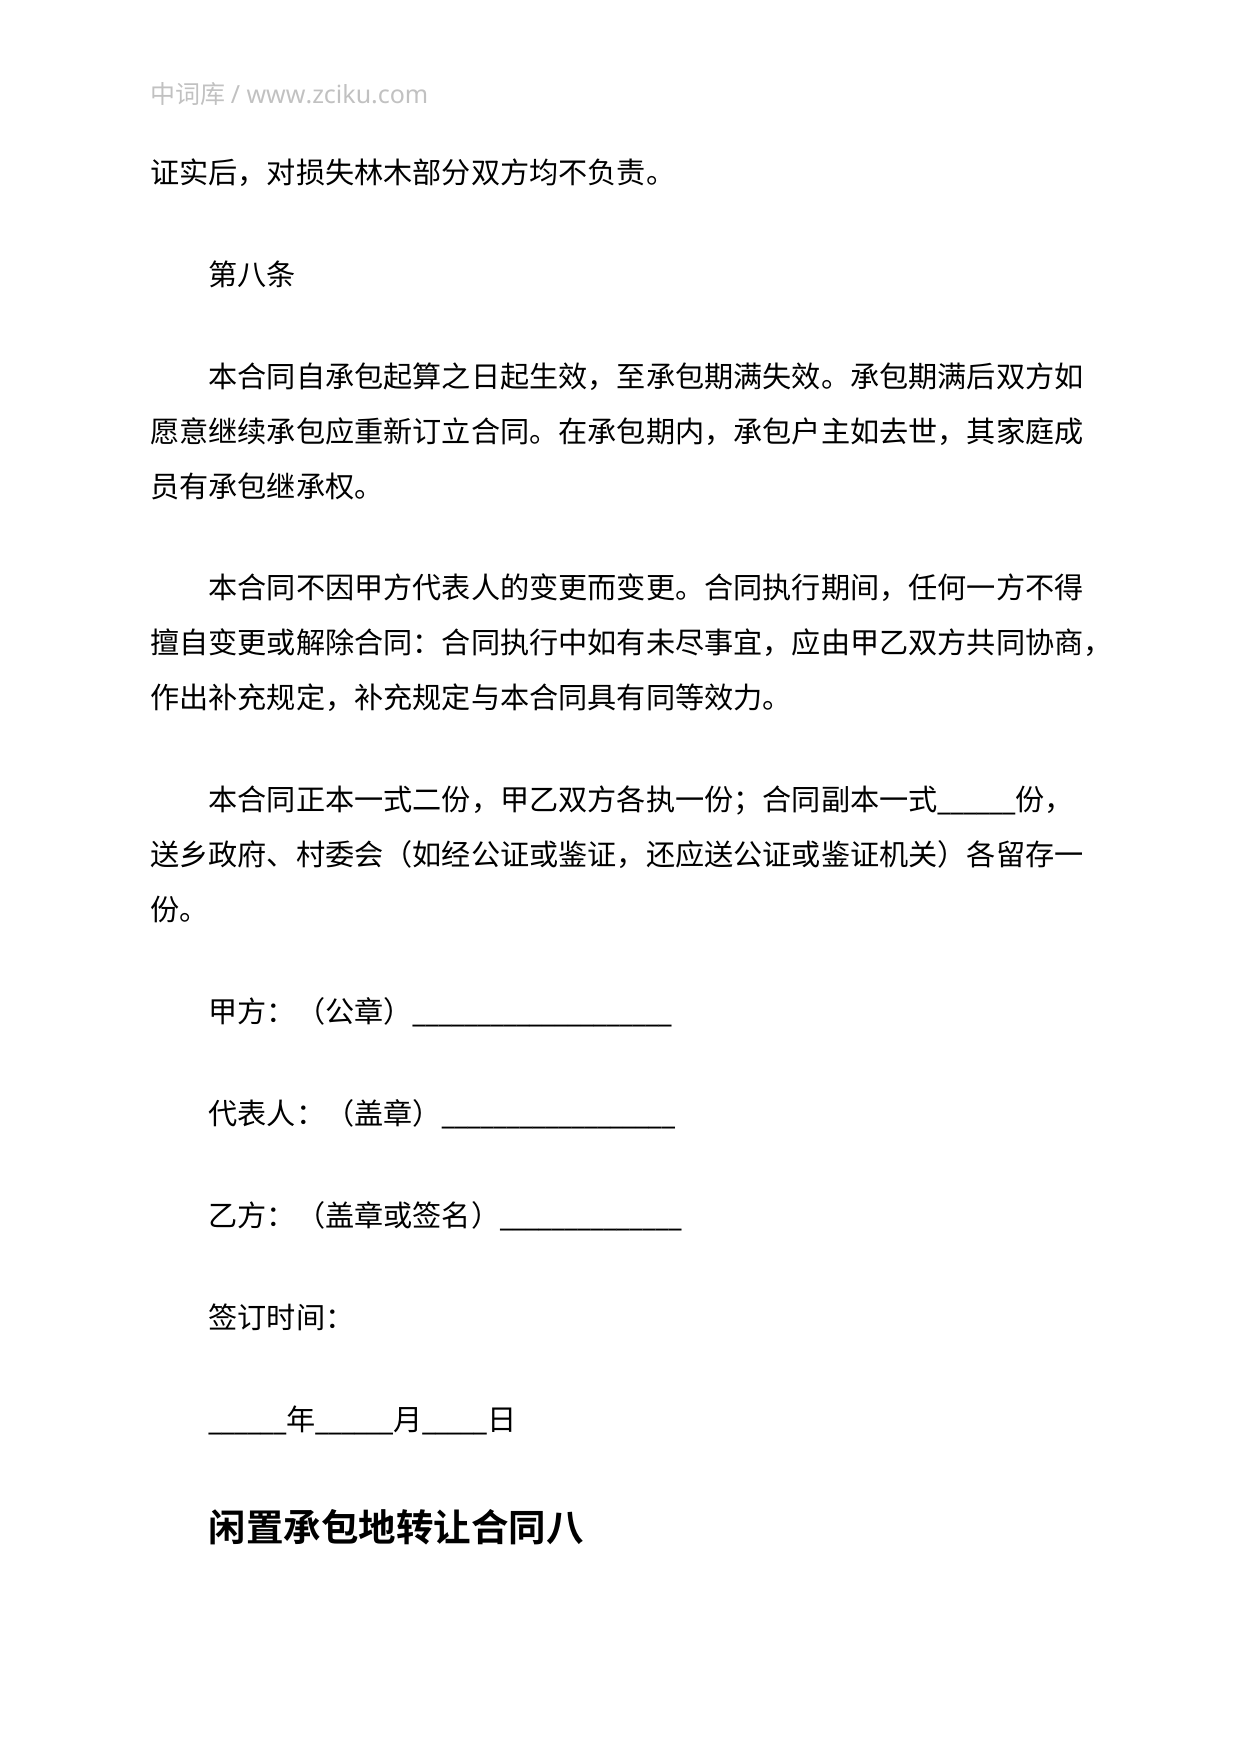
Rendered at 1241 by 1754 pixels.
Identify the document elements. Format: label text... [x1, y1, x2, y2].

text 本合同正本一式二份，甲乙双方各执一份；合同副本一式______份，送乡政府、村委会（如经公证或鉴证，还应送公证或鉴证机关）各留存一份。 [150, 777, 1090, 929]
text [150, 150, 1090, 192]
text 第八条 [150, 252, 1090, 294]
text 闲置承包地转让合同八 [150, 1498, 1090, 1552]
text ______年______月_____日 [150, 1396, 1090, 1438]
text 本合同自承包起算之日起生效，至承包期满失效。承包期满后双方如愿意继续承包应重新订立合同。在承包期内，承包户主如去世，其家庭成员有承包继承权。 [150, 353, 1090, 506]
text 乙方：（盖章或签名）______________ [150, 1192, 1090, 1235]
text 本合同不因甲方代表人的变更而变更。合同执行期间，任何一方不得擅自变更或解除合同：合同执行中如有未尽事宜，应由甲乙双方共同协商，作出补充规定，补充规定与本合同具有同等效力。 [150, 565, 1090, 717]
text 代表人：（盖章）__________________ [150, 1090, 1090, 1133]
text 签订时间： [150, 1294, 1090, 1337]
text 甲方：（公章）____________________ [150, 988, 1090, 1031]
